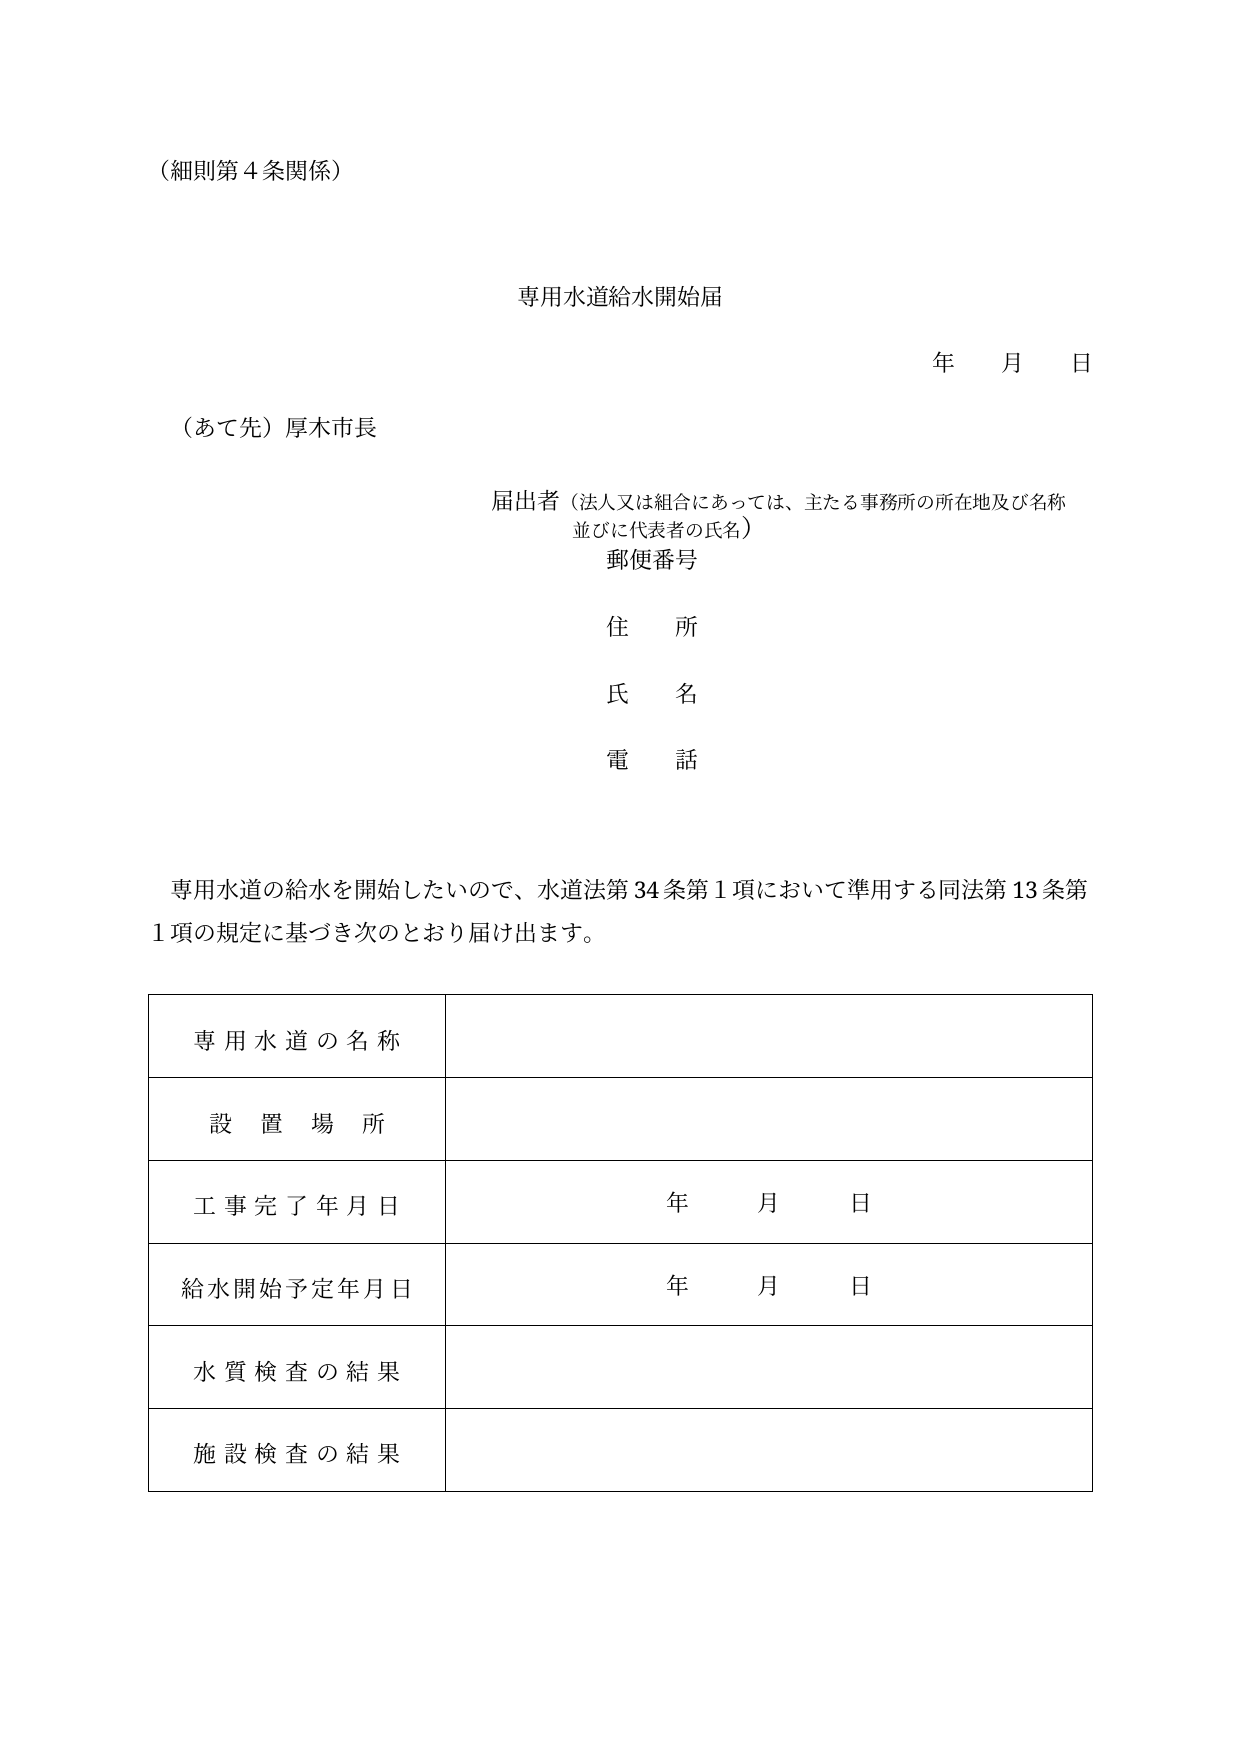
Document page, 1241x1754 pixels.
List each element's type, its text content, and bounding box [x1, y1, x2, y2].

text 郵便番号 [537, 542, 1092, 576]
table_cell 工事完了年月日 [149, 1161, 445, 1242]
text 住 所 [537, 609, 1092, 642]
table_header [446, 995, 1092, 1077]
text 氏 名 [537, 676, 1092, 709]
text 届出者（法人又は組合にあっては、主たる事務所の所在地及び名称 [148, 483, 1092, 516]
table_cell 年 月 日 [446, 1244, 1092, 1325]
table_cell 設置場所 [149, 1078, 445, 1160]
table_header 専用水道の名称 [149, 995, 445, 1077]
table_cell [446, 1078, 1092, 1160]
table_cell 年 月 日 [446, 1161, 1092, 1242]
table_cell 水質検査の結果 [149, 1326, 445, 1408]
table_cell [446, 1409, 1092, 1491]
text 専用水道の給水を開始したいので、水道法第34条第１項において準用する同法第13条第１項の規定に基づき次のとおり届け出ます。 [148, 863, 1092, 951]
text 電 話 [537, 742, 1092, 776]
table_cell 給水開始予定年月日 [149, 1244, 445, 1325]
text 並びに代表者の氏名） [498, 516, 1092, 542]
table_cell 施設検査の結果 [149, 1409, 445, 1491]
text 年 月 日 [148, 318, 1092, 384]
text （細則第４条関係） [148, 148, 1092, 187]
text （あて先）厚木市長 [148, 384, 1092, 450]
text 専用水道給水開始届 [148, 253, 1092, 318]
table_cell [446, 1326, 1092, 1408]
